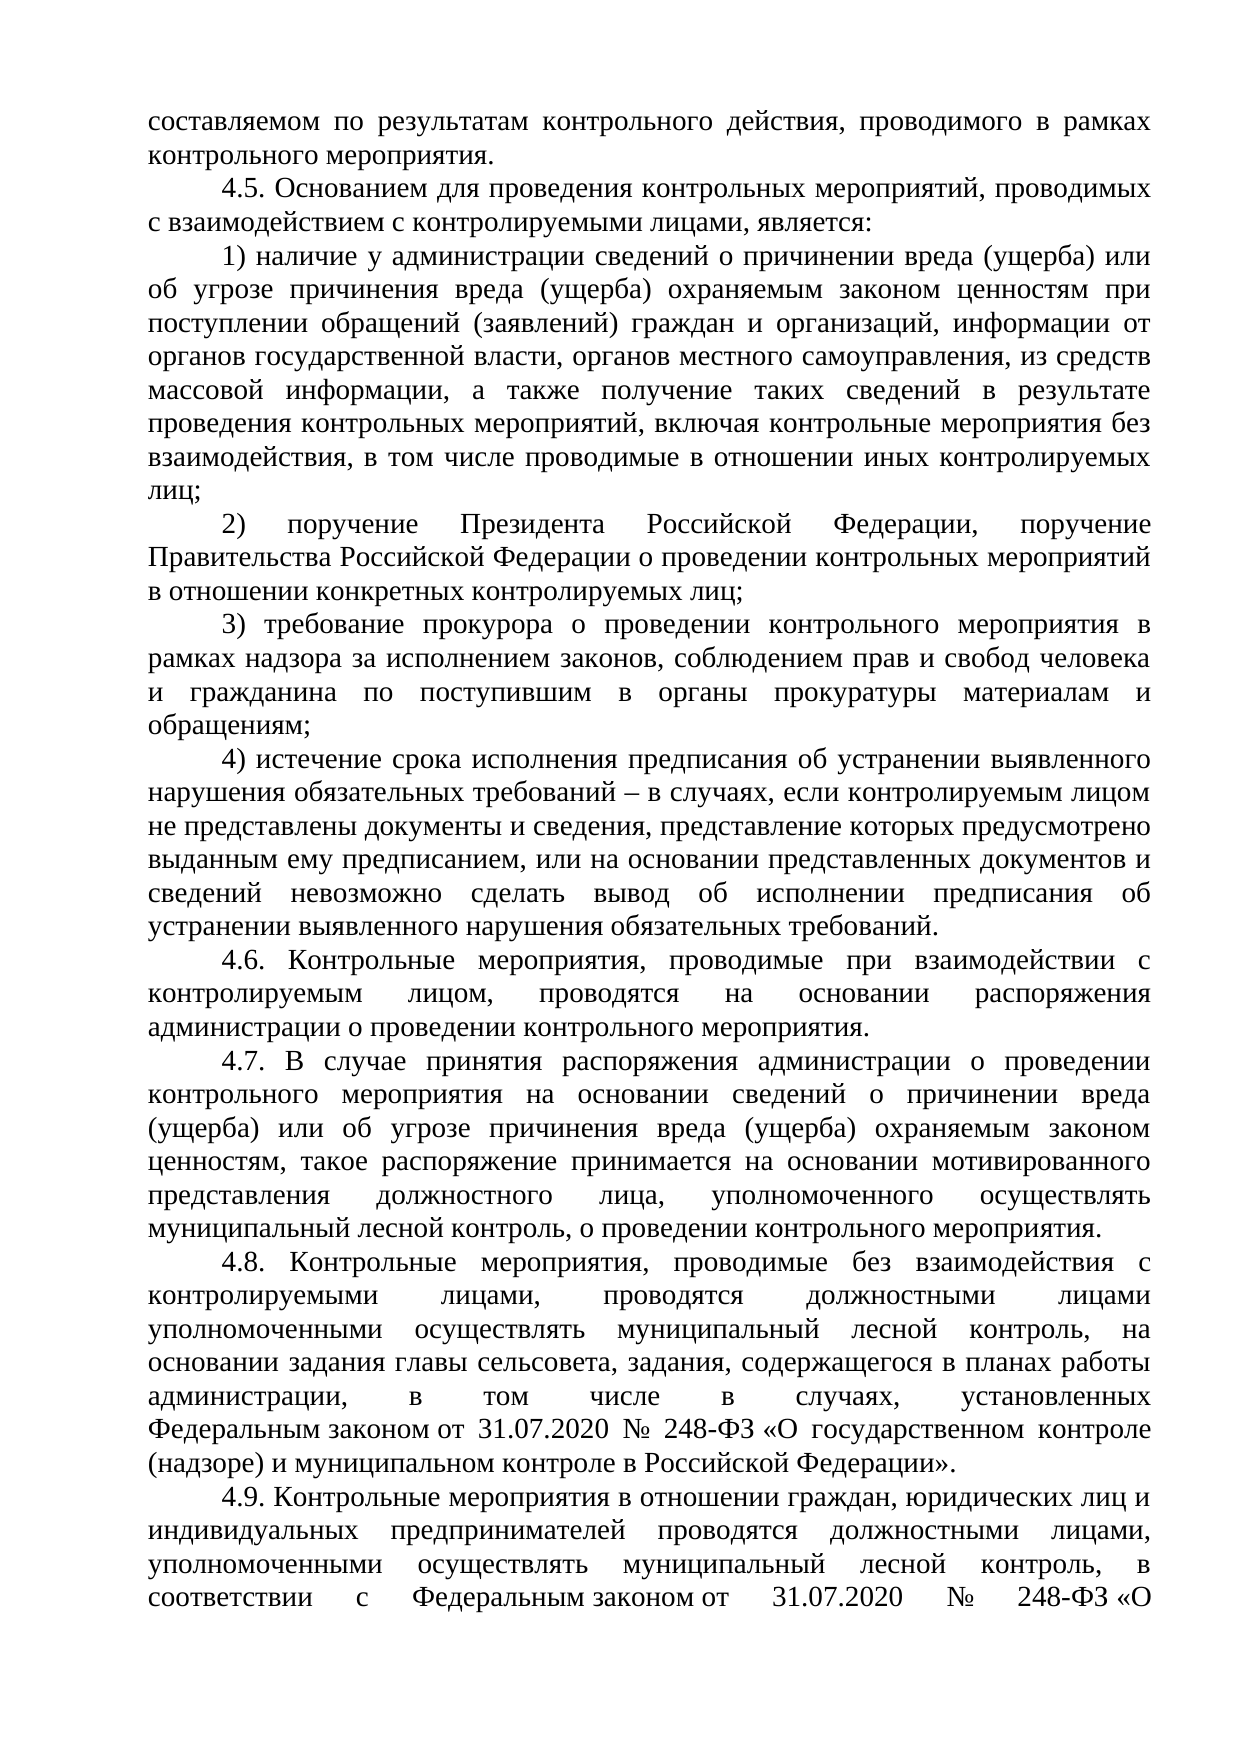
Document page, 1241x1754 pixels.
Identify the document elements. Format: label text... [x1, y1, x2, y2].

text 2) поручение Президента Российской Федерации, поручение Правительства Российской Федерации о проведении контрольных мероприятий в отношении конкретных контролируемых лиц; [148, 506, 1152, 607]
text 4.8. Контрольные мероприятия, проводимые без взаимодействия с контролируемыми лицами, проводятся должностными лицами уполномоченными осуществлять муниципальный лесной контроль, на основании задания главы сельсовета, задания, содержащегося в планах работы администрации, в том числе в случаях, установленных Федеральным законом от 31.07.2020 № 248-ФЗ «О государственном контроле (надзоре) и муниципальном контроле в Российской Федерации». [148, 1244, 1152, 1479]
text 3) требование прокурора о проведении контрольного мероприятия в рамках надзора за исполнением законов, соблюдением прав и свобод человека и гражданина по поступившим в органы прокуратуры материалам и обращениям; [148, 607, 1152, 741]
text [148, 1479, 1152, 1613]
text 4.6. Контрольные мероприятия, проводимые при взаимодействии с контролируемым лицом, проводятся на основании распоряжения администрации о проведении контрольного мероприятия. [148, 942, 1152, 1043]
text 4.5. Основанием для проведения контрольных мероприятий, проводимых с взаимодействием с контролируемыми лицами, является: [148, 171, 1152, 238]
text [148, 103, 1152, 171]
text 1) наличие у администрации сведений о причинении вреда (ущерба) или об угрозе причинения вреда (ущерба) охраняемым законом ценностям при поступлении обращений (заявлений) граждан и организаций, информации от органов государственной власти, органов местного самоуправления, из средств массовой информации, а также получение таких сведений в результате проведения контрольных мероприятий, включая контрольные мероприятия без взаимодействия, в том числе проводимые в отношении иных контролируемых лиц; [148, 238, 1152, 506]
text 4.7. В случае принятия распоряжения администрации о проведении контрольного мероприятия на основании сведений о причинении вреда (ущерба) или об угрозе причинения вреда (ущерба) охраняемым законом ценностям, такое распоряжение принимается на основании мотивированного представления должностного лица, уполномоченного осуществлять муниципальный лесной контроль, о проведении контрольного мероприятия. [148, 1043, 1152, 1244]
text 4) истечение срока исполнения предписания об устранении выявленного нарушения обязательных требований – в случаях, если контролируемым лицом не представлены документы и сведения, представление которых предусмотрено выданным ему предписанием, или на основании представленных документов и сведений невозможно сделать вывод об исполнении предписания об устранении выявленного нарушения обязательных требований. [148, 741, 1152, 942]
